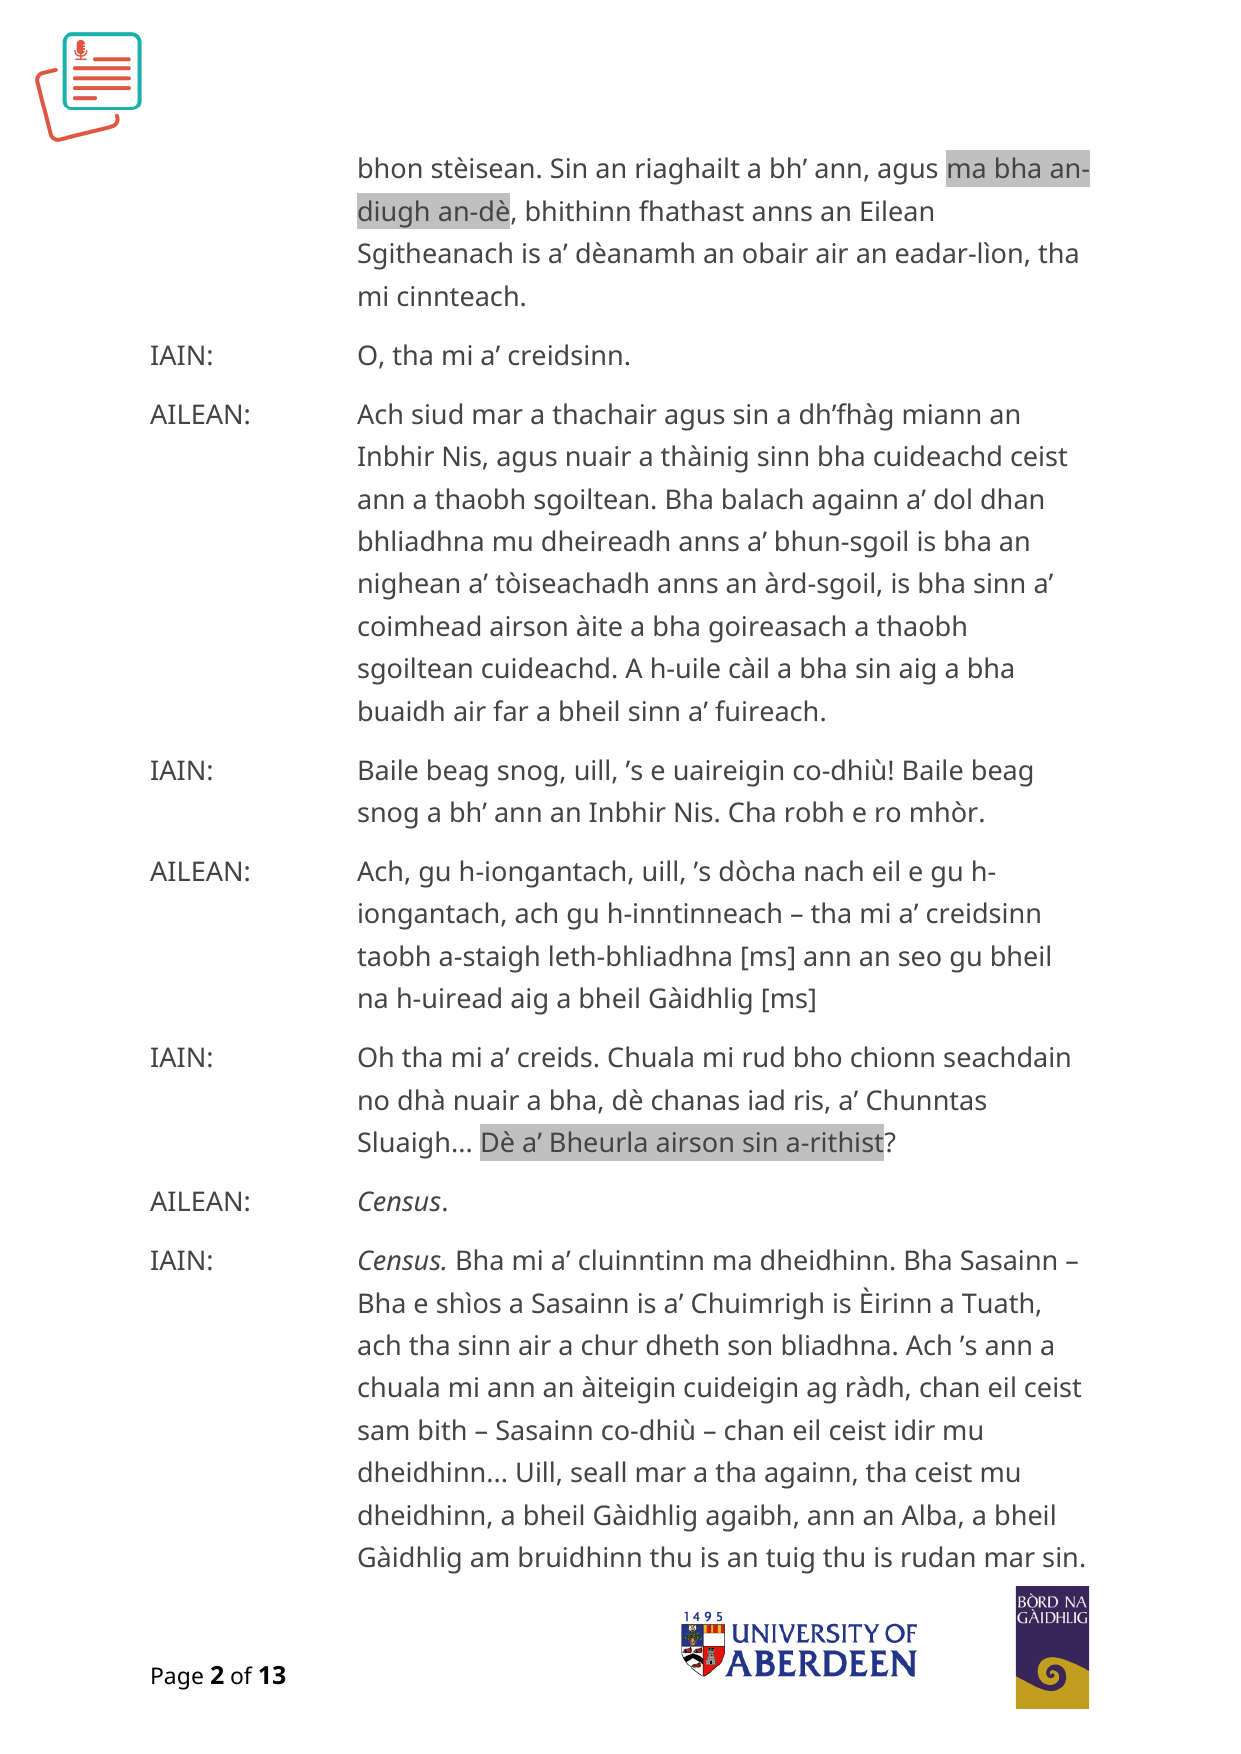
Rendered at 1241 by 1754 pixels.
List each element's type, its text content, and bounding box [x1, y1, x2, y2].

picture [681, 1611, 927, 1677]
text AILEAN: Census. [150, 1183, 1090, 1219]
text IAIN: Baile beag snog, uill, ’s e uaireigin co-dhiù! Baile beag snog a bh’ ann an Inbhir Nis. Cha robh e ro mhòr. [150, 751, 1090, 830]
picture [26, 25, 150, 149]
text AILEAN: Ach, gu h-iongantach, uill, ’s dòcha nach eil e gu h-iongantach, ach gu h-inntinneach – tha mi a’ creidsinn taobh a-staigh leth-bhliadhna [ms] ann an seo gu bheil na h-uiread aig a bheil Gàidhlig [ms] [150, 853, 1090, 1017]
picture [1015, 1586, 1090, 1709]
text IAIN: Oh tha mi a’ creids. Chuala mi rud bho chionn seachdain no dhà nuair a bha, dè chanas iad ris, a’ Chunntas Sluaigh... Dè a’ Bheurla airson sin a-rithist? [150, 1039, 1090, 1161]
text IAIN: O, tha mi a’ creidsinn. [150, 336, 1090, 373]
text AILEAN: Ach siud mar a thachair agus sin a dh’fhàg miann an Inbhir Nis, agus nuair a thàinig sinn bha cuideachd ceist ann a thaobh sgoiltean. Bha balach againn a’ dol dhan bhliadhna mu dheireadh anns a’ bhun-sgoil is bha an nighean a’ tòiseachadh anns an àrd-sgoil, is bha sinn a’ coimhead airson àite a bha goireasach a thaobh sgoiltean cuideachd. A h-uile càil a bha sin aig a bha buaidh air far a bheil sinn a’ fuireach. [150, 395, 1090, 729]
